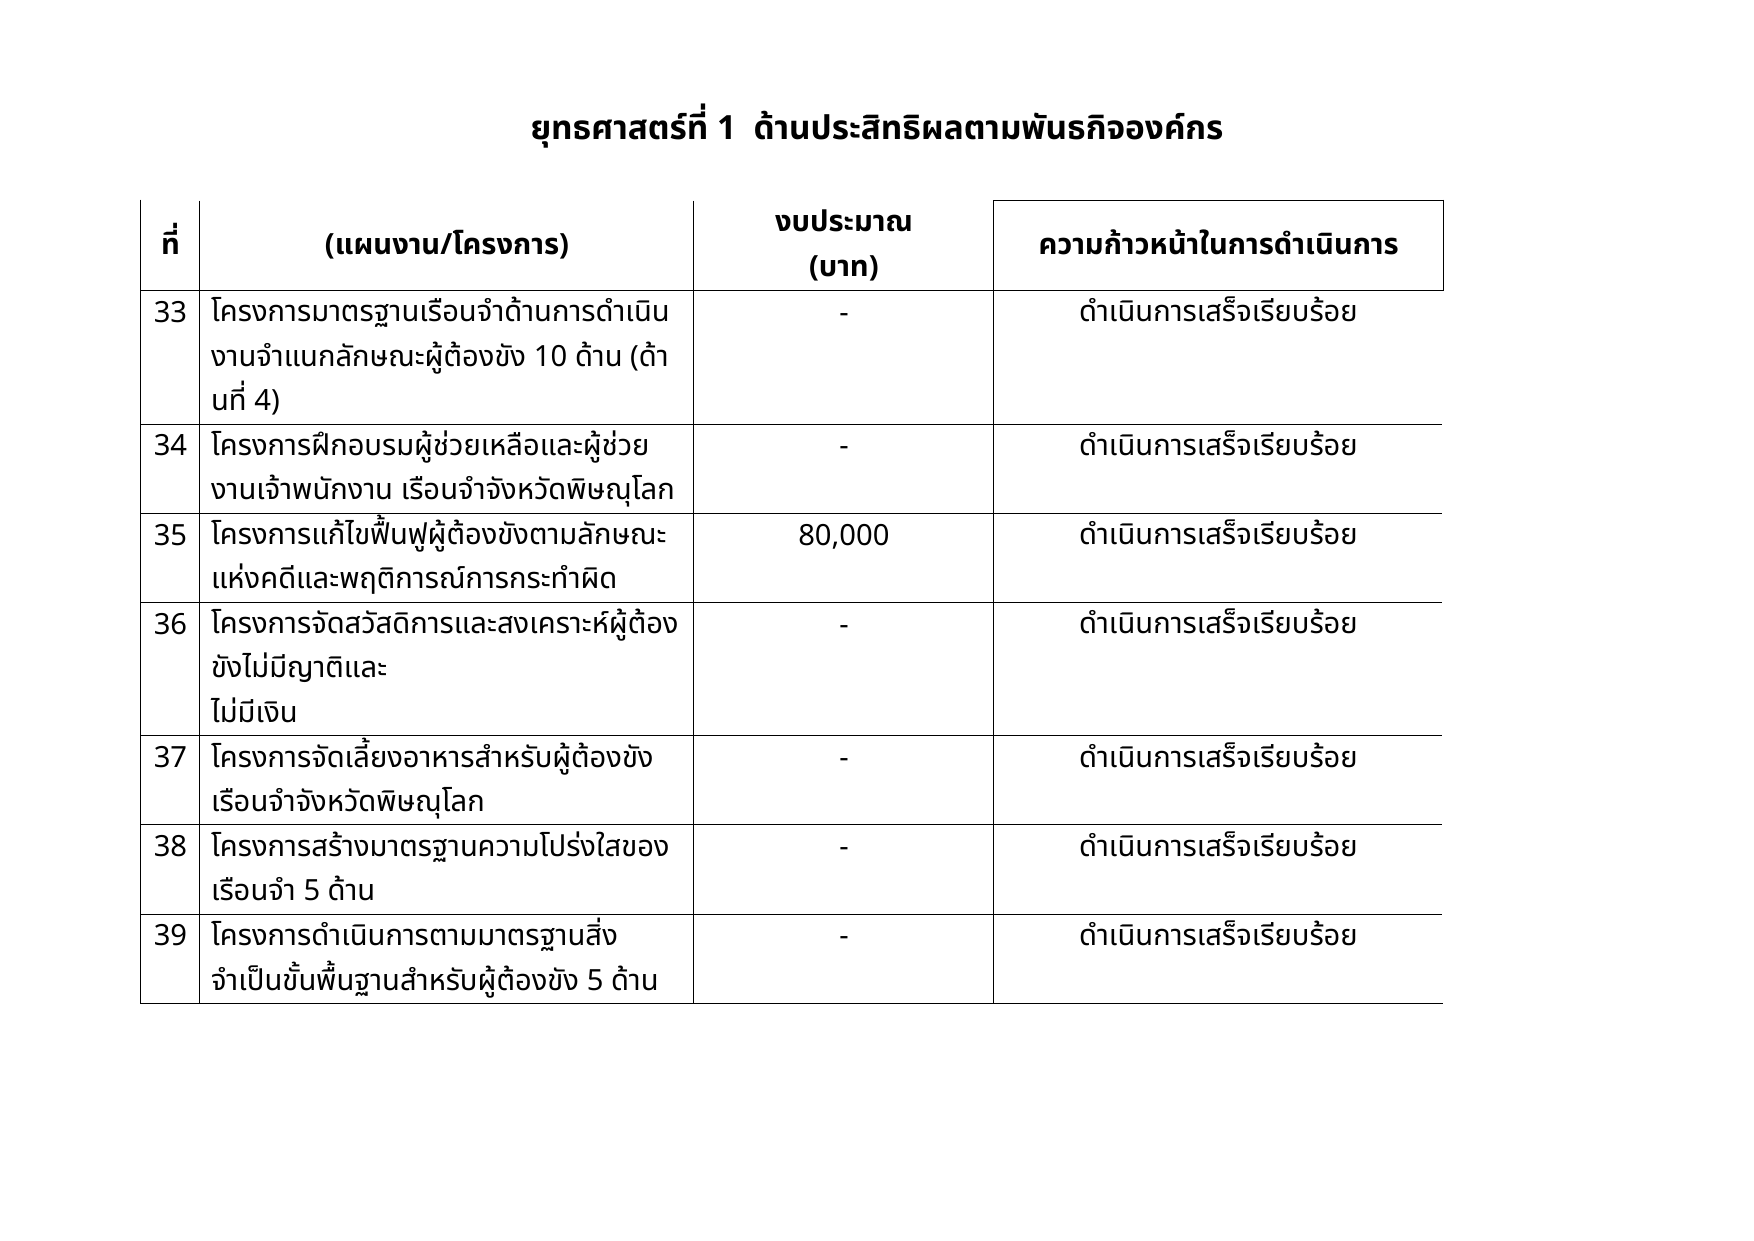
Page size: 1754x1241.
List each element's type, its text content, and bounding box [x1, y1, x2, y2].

table_cell ดำเนินการเสร็จเรียบร้อย [994, 824, 1443, 914]
table_cell - [694, 915, 993, 1003]
table_header งบประมาณ [694, 200, 993, 244]
table_cell โครงการสร้างมาตรฐานความโปร่งใสของเรือนจำ 5 ด้าน [200, 825, 693, 914]
table_cell ดำเนินการเสร็จเรียบร้อย [994, 735, 1443, 824]
table_cell - [694, 603, 993, 735]
table_cell - [694, 425, 993, 513]
text ยุทธศาสตร์ที่ 1 ด้านประสิทธิผลตามพันธกิจองค์กร [150, 103, 1604, 154]
table_cell - [694, 291, 993, 423]
table_cell โครงการมาตรฐานเรือนจำด้านการดำเนินงานจำแนกลักษณะผู้ต้องขัง 10 ด้าน (ด้านที่ 4) [200, 291, 693, 423]
table_cell ดำเนินการเสร็จเรียบร้อย [994, 914, 1443, 1003]
table_header ความก้าวหน้าในการดำเนินการ [994, 201, 1443, 290]
table_cell ดำเนินการเสร็จเรียบร้อย [994, 513, 1443, 602]
table_cell โครงการแก้ไขฟื้นฟูผู้ต้องขังตามลักษณะแห่งคดีและพฤติการณ์การกระทำผิด [200, 514, 693, 602]
table_header ที่ [141, 200, 199, 290]
table_cell 39 [141, 915, 199, 1003]
table_cell - [694, 736, 993, 824]
table_cell - [694, 825, 993, 914]
table_cell โครงการจัดสวัสดิการและสงเคราะห์ผู้ต้องขังไม่มีญาติและ ไม่มีเงิน [200, 603, 693, 735]
table_cell โครงการฝึกอบรมผู้ช่วยเหลือและผู้ช่วยงานเจ้าพนักงาน เรือนจำจังหวัดพิษณุโลก [200, 425, 693, 513]
table_header (แผนงาน/โครงการ) [200, 200, 693, 290]
table_cell (บาท) [694, 245, 993, 290]
table_cell 37 [141, 736, 199, 824]
table_cell 80,000 [694, 514, 993, 602]
table_cell ดำเนินการเสร็จเรียบร้อย [994, 291, 1443, 423]
table_cell ดำเนินการเสร็จเรียบร้อย [994, 602, 1443, 735]
table_cell ดำเนินการเสร็จเรียบร้อย [994, 424, 1443, 513]
table_cell โครงการดำเนินการตามมาตรฐานสิ่งจำเป็นขั้นพื้นฐานสำหรับผู้ต้องขัง 5 ด้าน [200, 915, 693, 1003]
table_cell 35 [141, 514, 199, 602]
table_cell 36 [141, 603, 199, 735]
table_cell 34 [141, 425, 199, 513]
table_cell 33 [141, 291, 199, 423]
table_cell โครงการจัดเลี้ยงอาหารสำหรับผู้ต้องขัง เรือนจำจังหวัดพิษณุโลก [200, 736, 693, 824]
table_cell 38 [141, 825, 199, 914]
